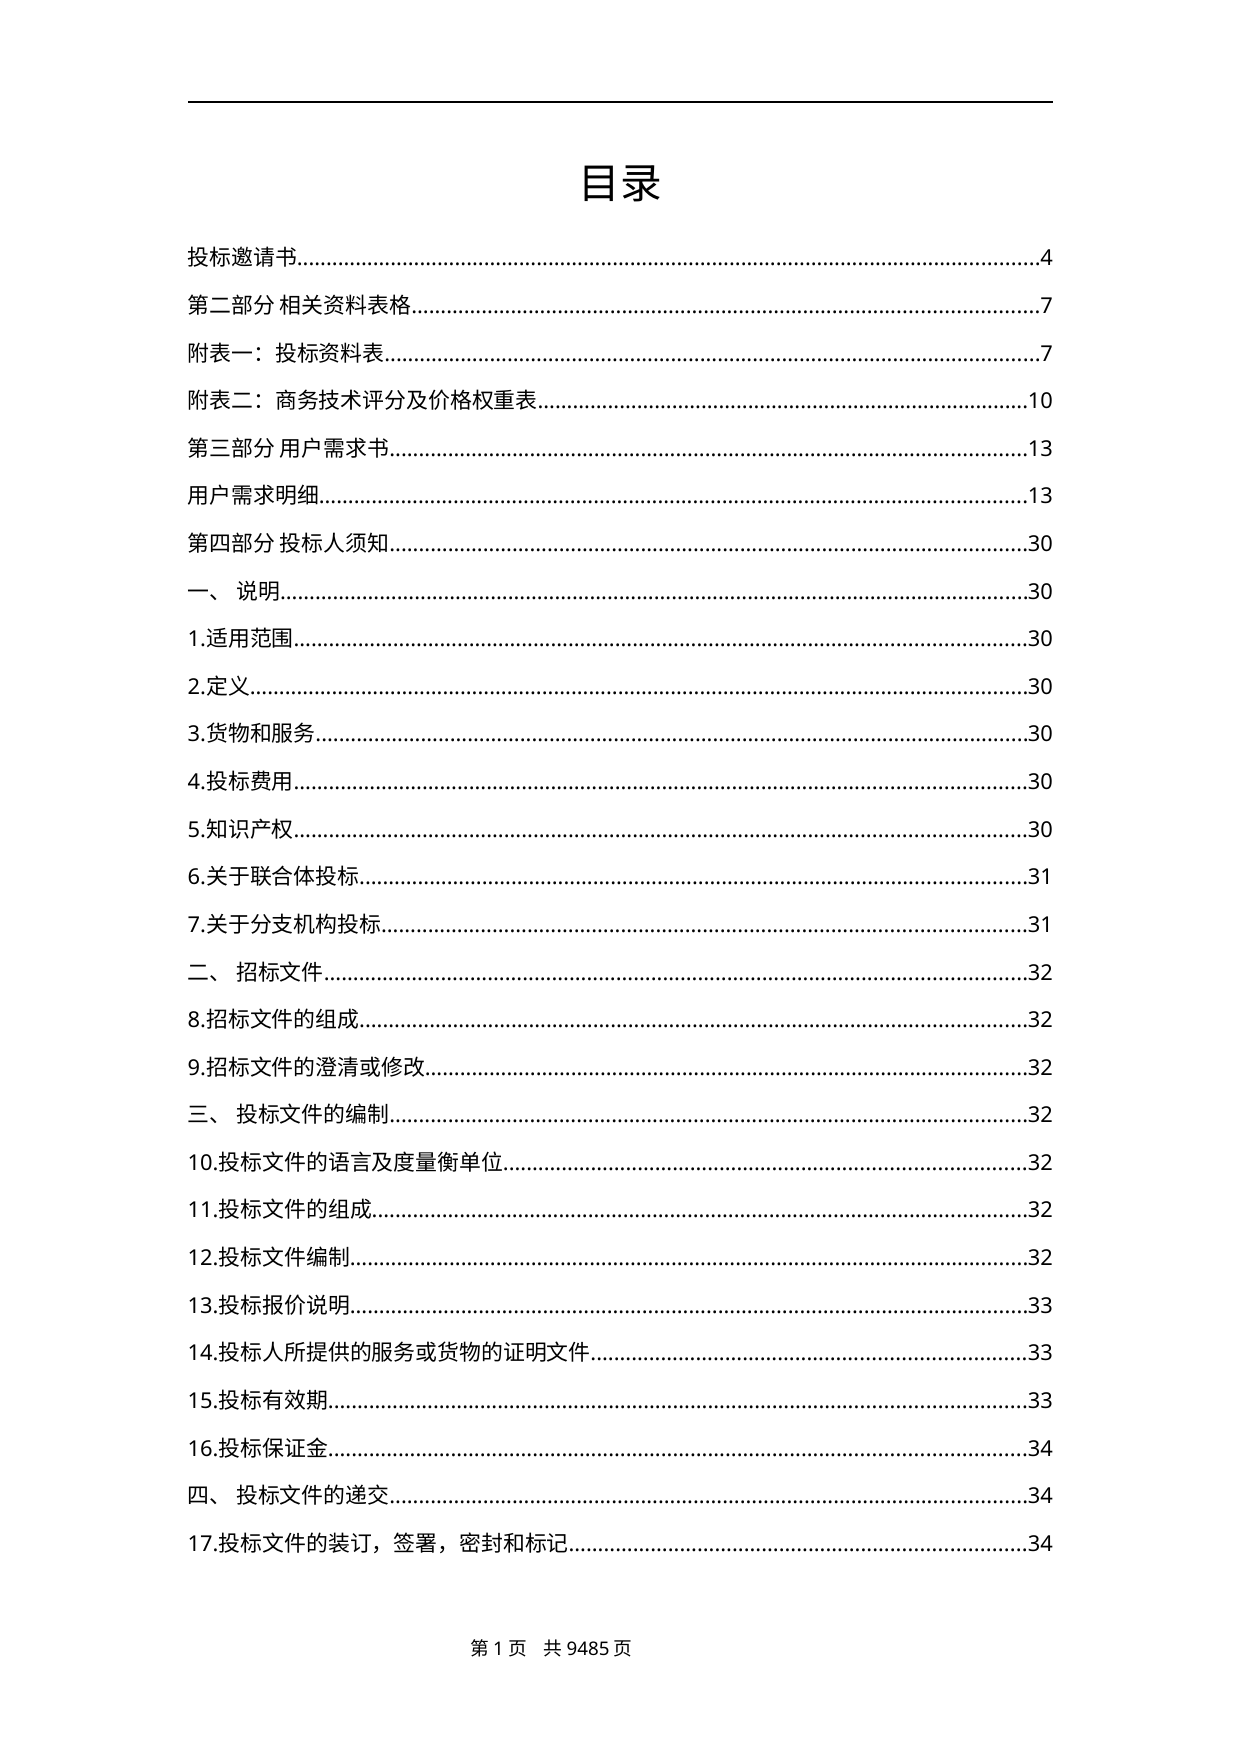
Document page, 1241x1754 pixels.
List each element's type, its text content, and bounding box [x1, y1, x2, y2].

text 目录 [187, 150, 1053, 210]
text 一、 说明 30 [187, 574, 1053, 605]
text 1.适用范围 30 [187, 621, 1053, 653]
text 17.投标文件的装订，签署，密封和标记 34 [187, 1526, 1053, 1557]
text 第三部分 用户需求书 13 [187, 431, 1053, 463]
text 13.投标报价说明 33 [187, 1288, 1053, 1319]
text 四、 投标文件的递交 34 [187, 1478, 1053, 1510]
text 14.投标人所提供的服务或货物的证明文件 33 [187, 1335, 1053, 1367]
text 投标邀请书 4 [187, 240, 1053, 272]
text 第二部分 相关资料表格 7 [187, 288, 1053, 320]
text 5.知识产权 30 [187, 812, 1053, 843]
text 8.招标文件的组成 32 [187, 1002, 1053, 1034]
text 16.投标保证金 34 [187, 1431, 1053, 1462]
text 10.投标文件的语言及度量衡单位 32 [187, 1145, 1053, 1177]
text 4.投标费用 30 [187, 764, 1053, 796]
text 用户需求明细 13 [187, 478, 1053, 510]
text 12.投标文件编制 32 [187, 1240, 1053, 1272]
text 附表二：商务技术评分及价格权重表 10 [187, 383, 1053, 415]
text 2.定义 30 [187, 669, 1053, 701]
text 三、 投标文件的编制 32 [187, 1097, 1053, 1129]
text 3.货物和服务 30 [187, 716, 1053, 748]
text 7.关于分支机构投标 31 [187, 907, 1053, 939]
text 第四部分 投标人须知 30 [187, 526, 1053, 558]
text 9.招标文件的澄清或修改 32 [187, 1050, 1053, 1081]
text 6.关于联合体投标 31 [187, 859, 1053, 891]
text 二、 招标文件 32 [187, 954, 1053, 986]
text 15.投标有效期 33 [187, 1383, 1053, 1415]
text 附表一：投标资料表 7 [187, 336, 1053, 367]
text 11.投标文件的组成 32 [187, 1192, 1053, 1224]
